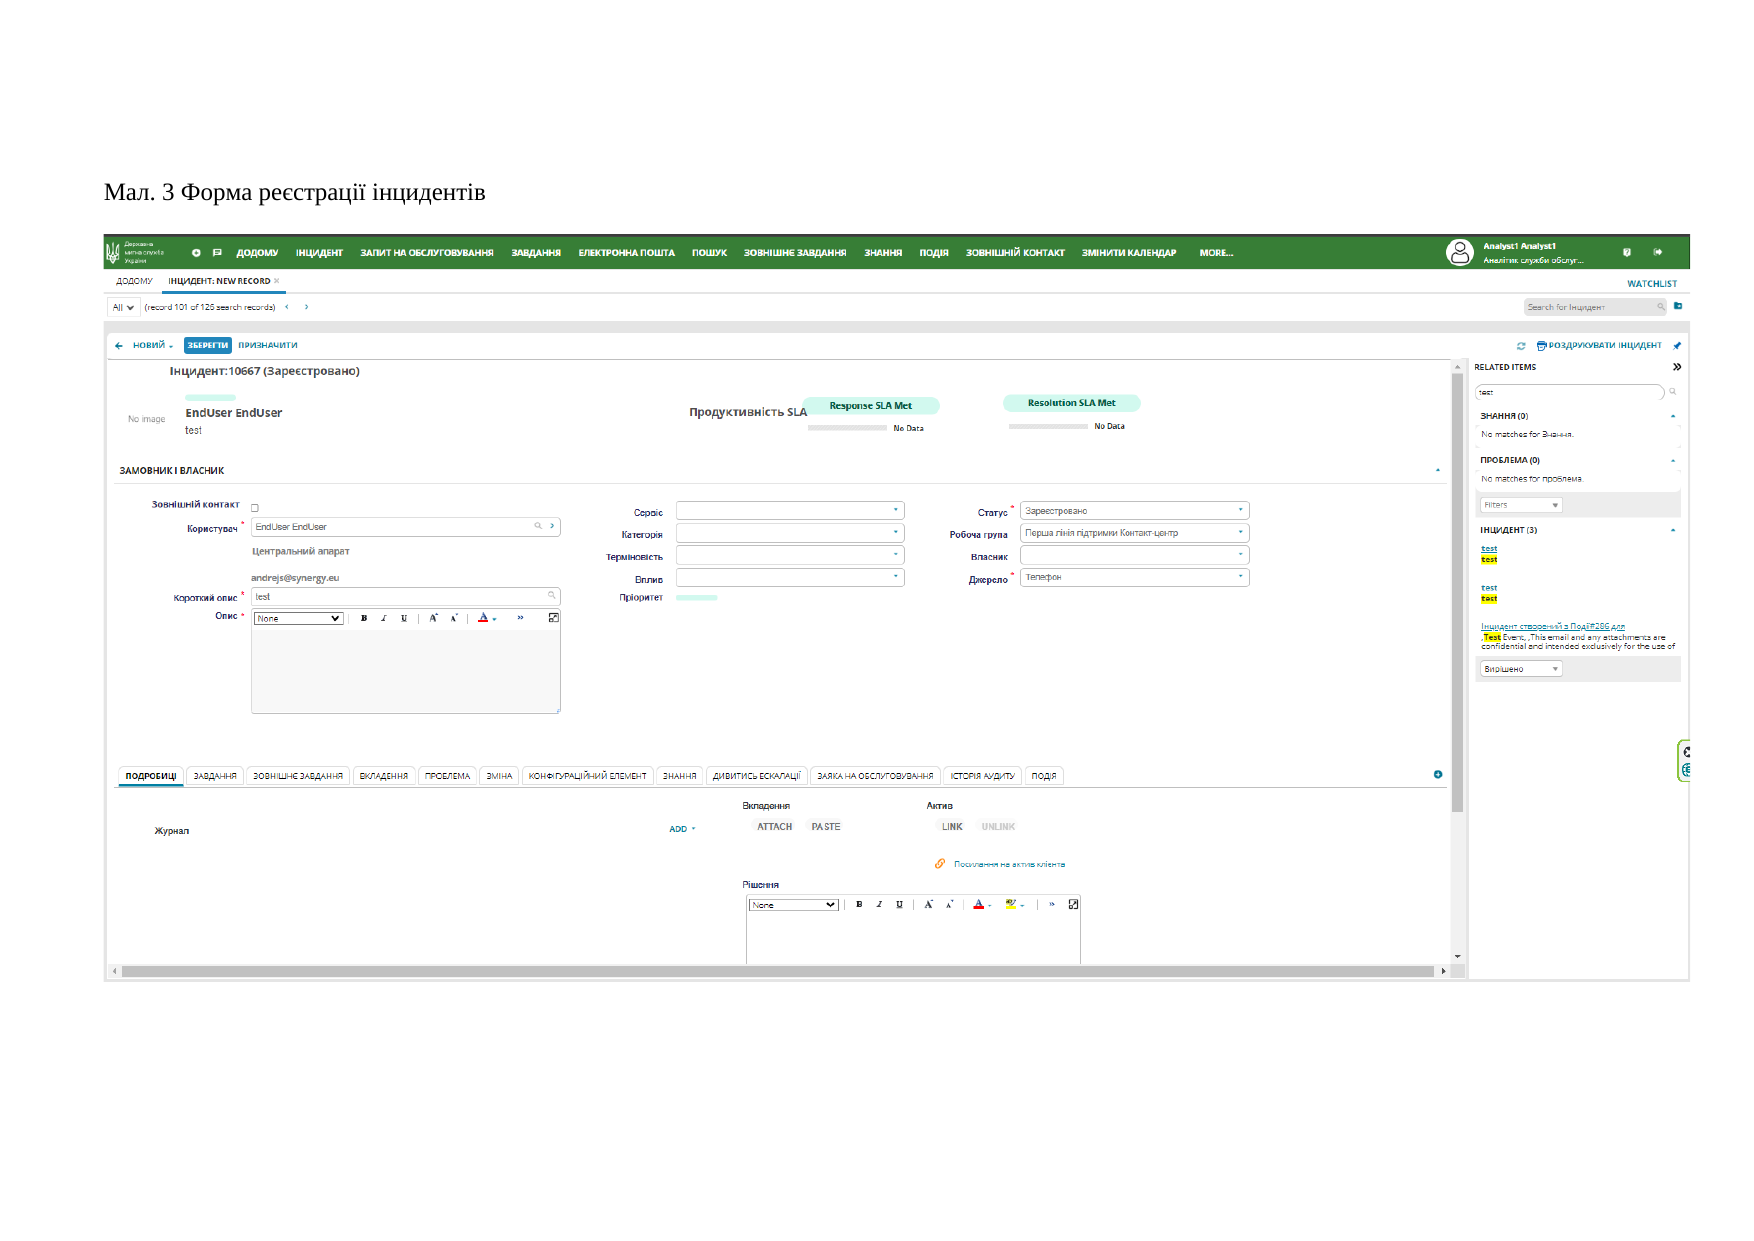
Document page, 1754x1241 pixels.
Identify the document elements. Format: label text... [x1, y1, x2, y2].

text Мал. 3 Форма реєстрації інцидентів [103, 177, 1695, 206]
picture [103, 234, 1691, 998]
